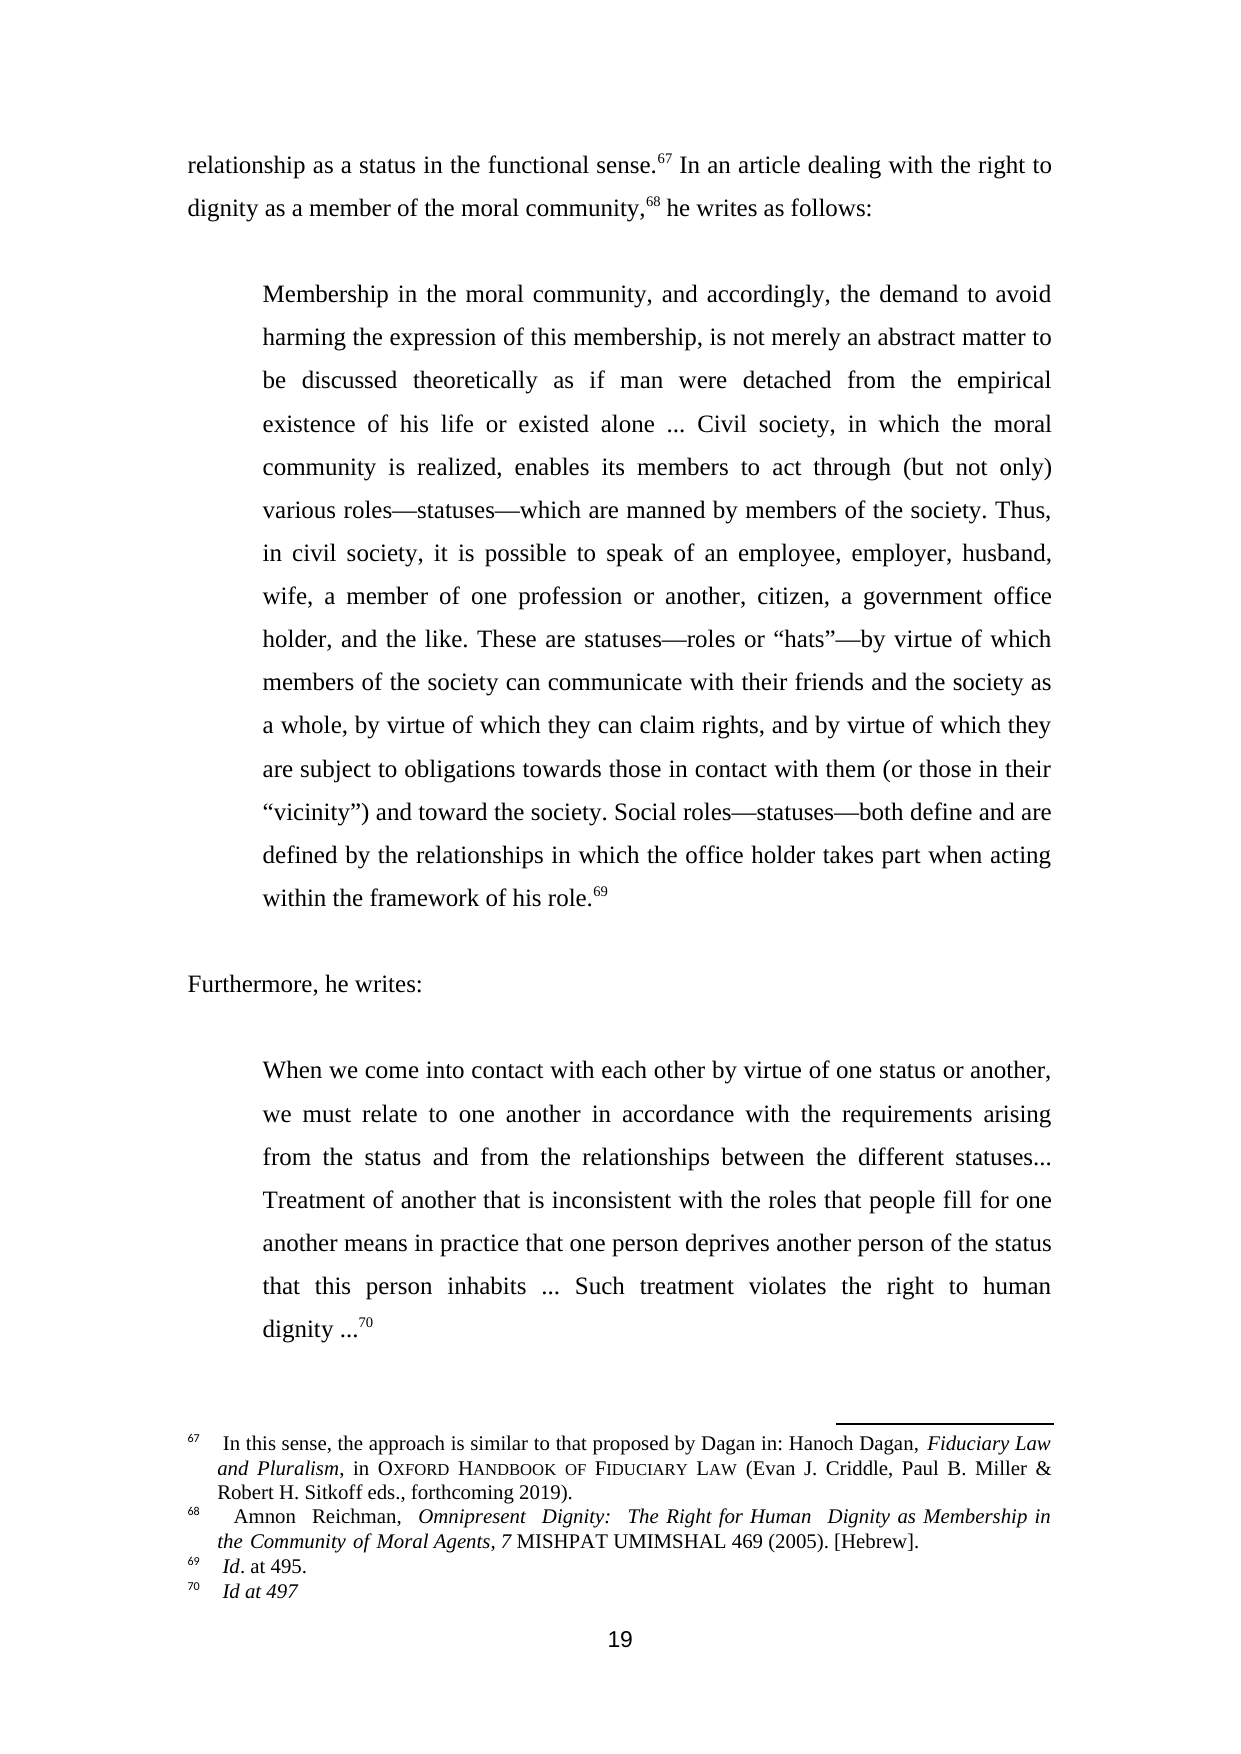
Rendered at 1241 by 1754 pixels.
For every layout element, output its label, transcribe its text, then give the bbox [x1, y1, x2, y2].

text Membership in the moral community, and accordingly, the demand to avoid harming the expression of this membership, is not merely an abstract matter to be discussed theoretically as if man were detached from the empirical existence of his life or existed alone ... Civil society, in which the moral community is realized, enables its members to act through (but not only) various roles—statuses—which are manned by members of the society. Thus, in civil society, it is possible to speak of an employee, employer, husband, wife, a member of one profession or another, citizen, a government office holder, and the like. These are statuses—roles or “hats”—by virtue of which members of the society can communicate with their friends and the society as a whole, by virtue of which they can claim rights, and by virtue of which they are subject to obligations towards those in contact with them (or those in their “vicinity”) and toward the society. Social roles—statuses—both define and are defined by the relationships in which the office holder takes part when acting within the framework of his role. [262, 279, 1053, 912]
text However, another difficulty raised by this approach has to do with the fact that the relationship between a stepparent and a nonresidential parent is not a recognized status and has not yet been recognized as a legal relationship of any sort. This difficulty can be overcome if we were to view the relationship between a stepparent and a nonresidential parent as a relationship worthy of legal recognition. In an analogy to Amnon Reichman’s method, it is possible to conceptualize this relationship as a status in the functional sense. In an article dealing with the right to dignity as a member of the moral community, he writes as follows: [187, 150, 1053, 222]
text Furthermore, he writes: [187, 969, 1053, 998]
text When we come into contact with each other by virtue of one status or another, we must relate to one another in accordance with the requirements arising from the status and from the relationships between the different statuses... Treatment of another that is inconsistent with the roles that people fill for one another means in practice that one person deprives another person of the status that this person inhabits ... Such treatment violates the right to human dignity ... [262, 1056, 1053, 1343]
